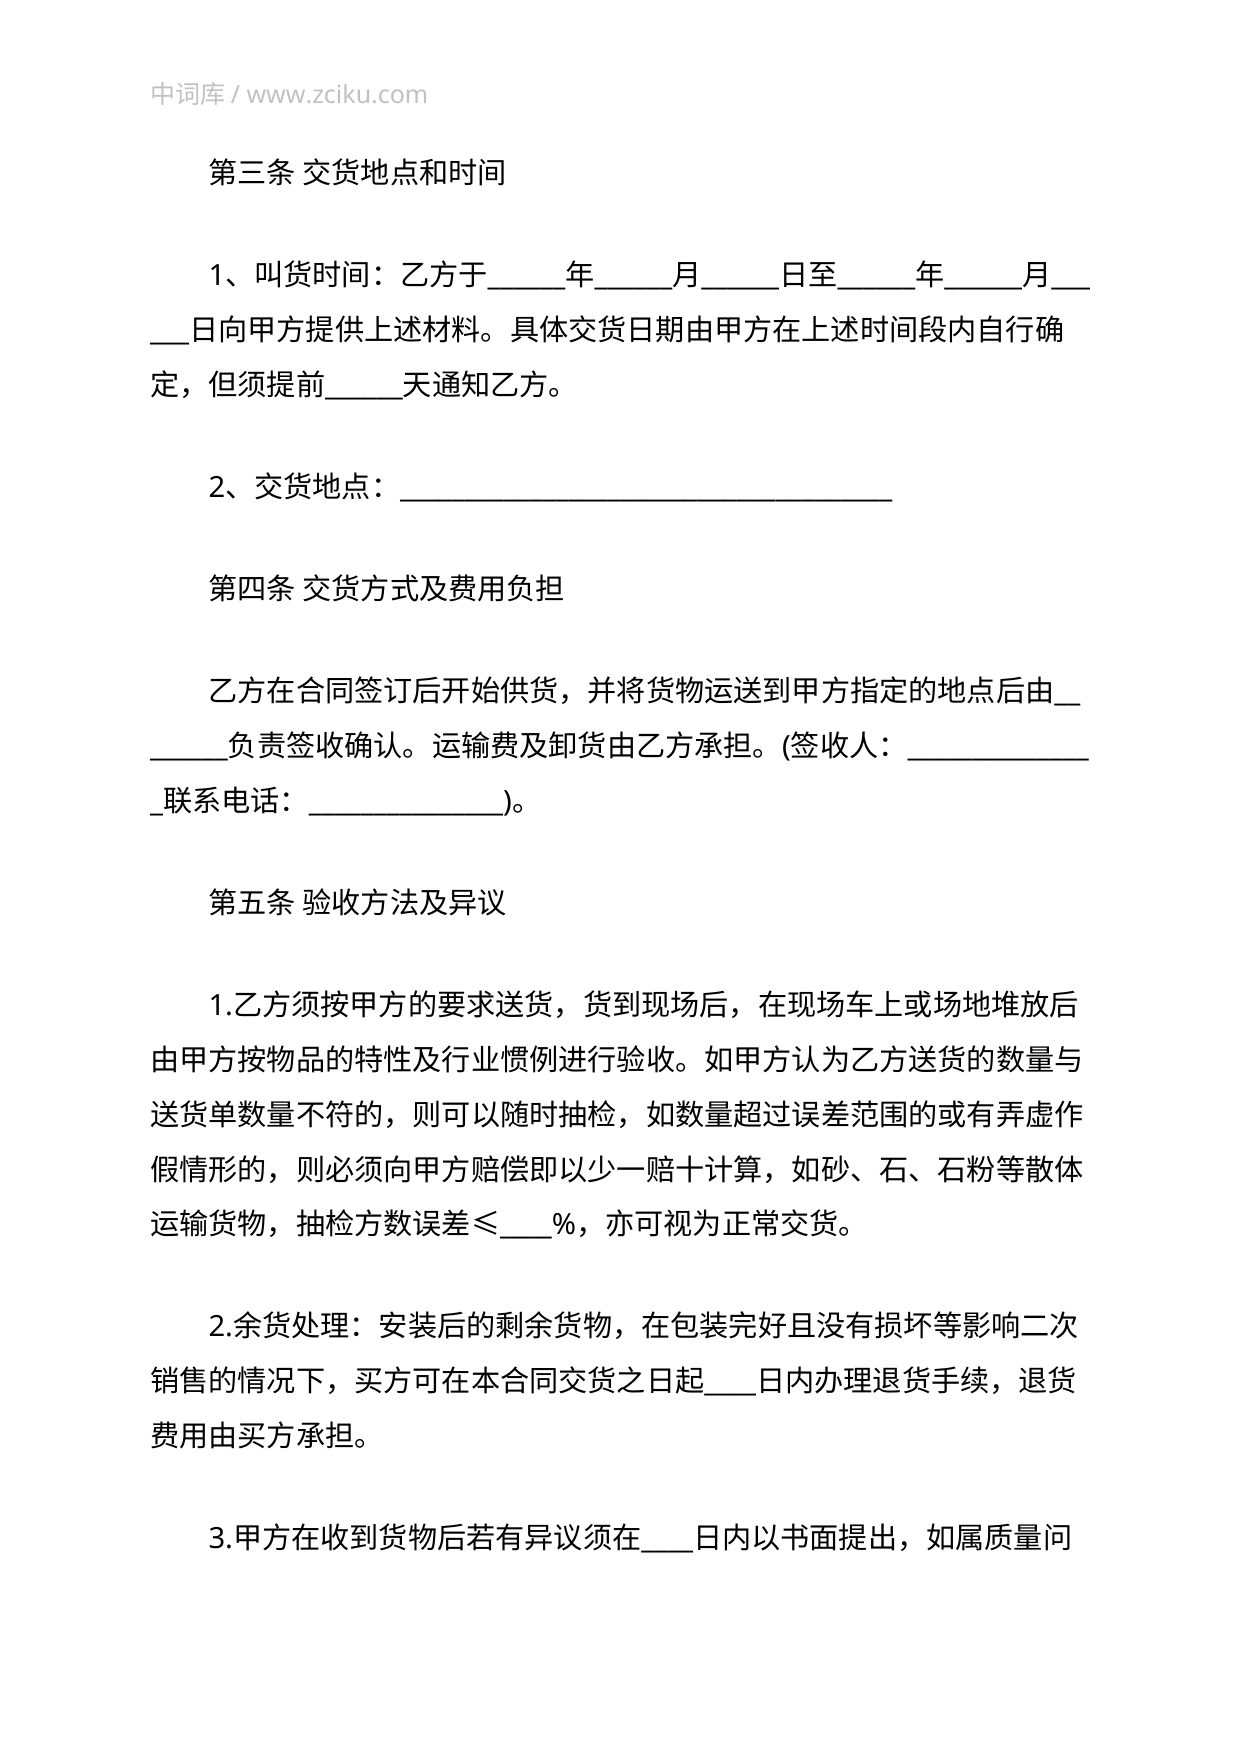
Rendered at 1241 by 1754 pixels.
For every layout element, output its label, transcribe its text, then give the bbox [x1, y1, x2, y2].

text 第四条 交货方式及费用负担 [150, 566, 1090, 608]
text 1.乙方须按甲方的要求送货，货到现场后，在现场车上或场地堆放后由甲方按物品的特性及行业惯例进行验收。如甲方认为乙方送货的数量与送货单数量不符的，则可以随时抽检，如数量超过误差范围的或有弄虚作假情形的，则必须向甲方赔偿即以少一赔十计算，如砂、石、石粉等散体运输货物，抽检方数误差≤____%，亦可视为正常交货。 [150, 981, 1090, 1243]
text 第三条 交货地点和时间 [150, 150, 1090, 192]
text 1、叫货时间：乙方于______年______月______日至______年______月______日向甲方提供上述材料。具体交货日期由甲方在上述时间段内自行确定，但须提前______天通知乙方。 [150, 252, 1090, 404]
text 2、交货地点：______________________________________ [150, 464, 1090, 506]
text 2.余货处理：安装后的剩余货物，在包装完好且没有损坏等影响二次销售的情况下，买方可在本合同交货之日起____日内办理退货手续，退货费用由买方承担。 [150, 1303, 1090, 1455]
text 乙方在合同签订后开始供货，并将货物运送到甲方指定的地点后由________负责签收确认。运输费及卸货由乙方承担。(签收人：_______________联系电话：_______________)。 [150, 667, 1090, 820]
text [150, 1515, 1090, 1557]
text 第五条 验收方法及异议 [150, 879, 1090, 922]
